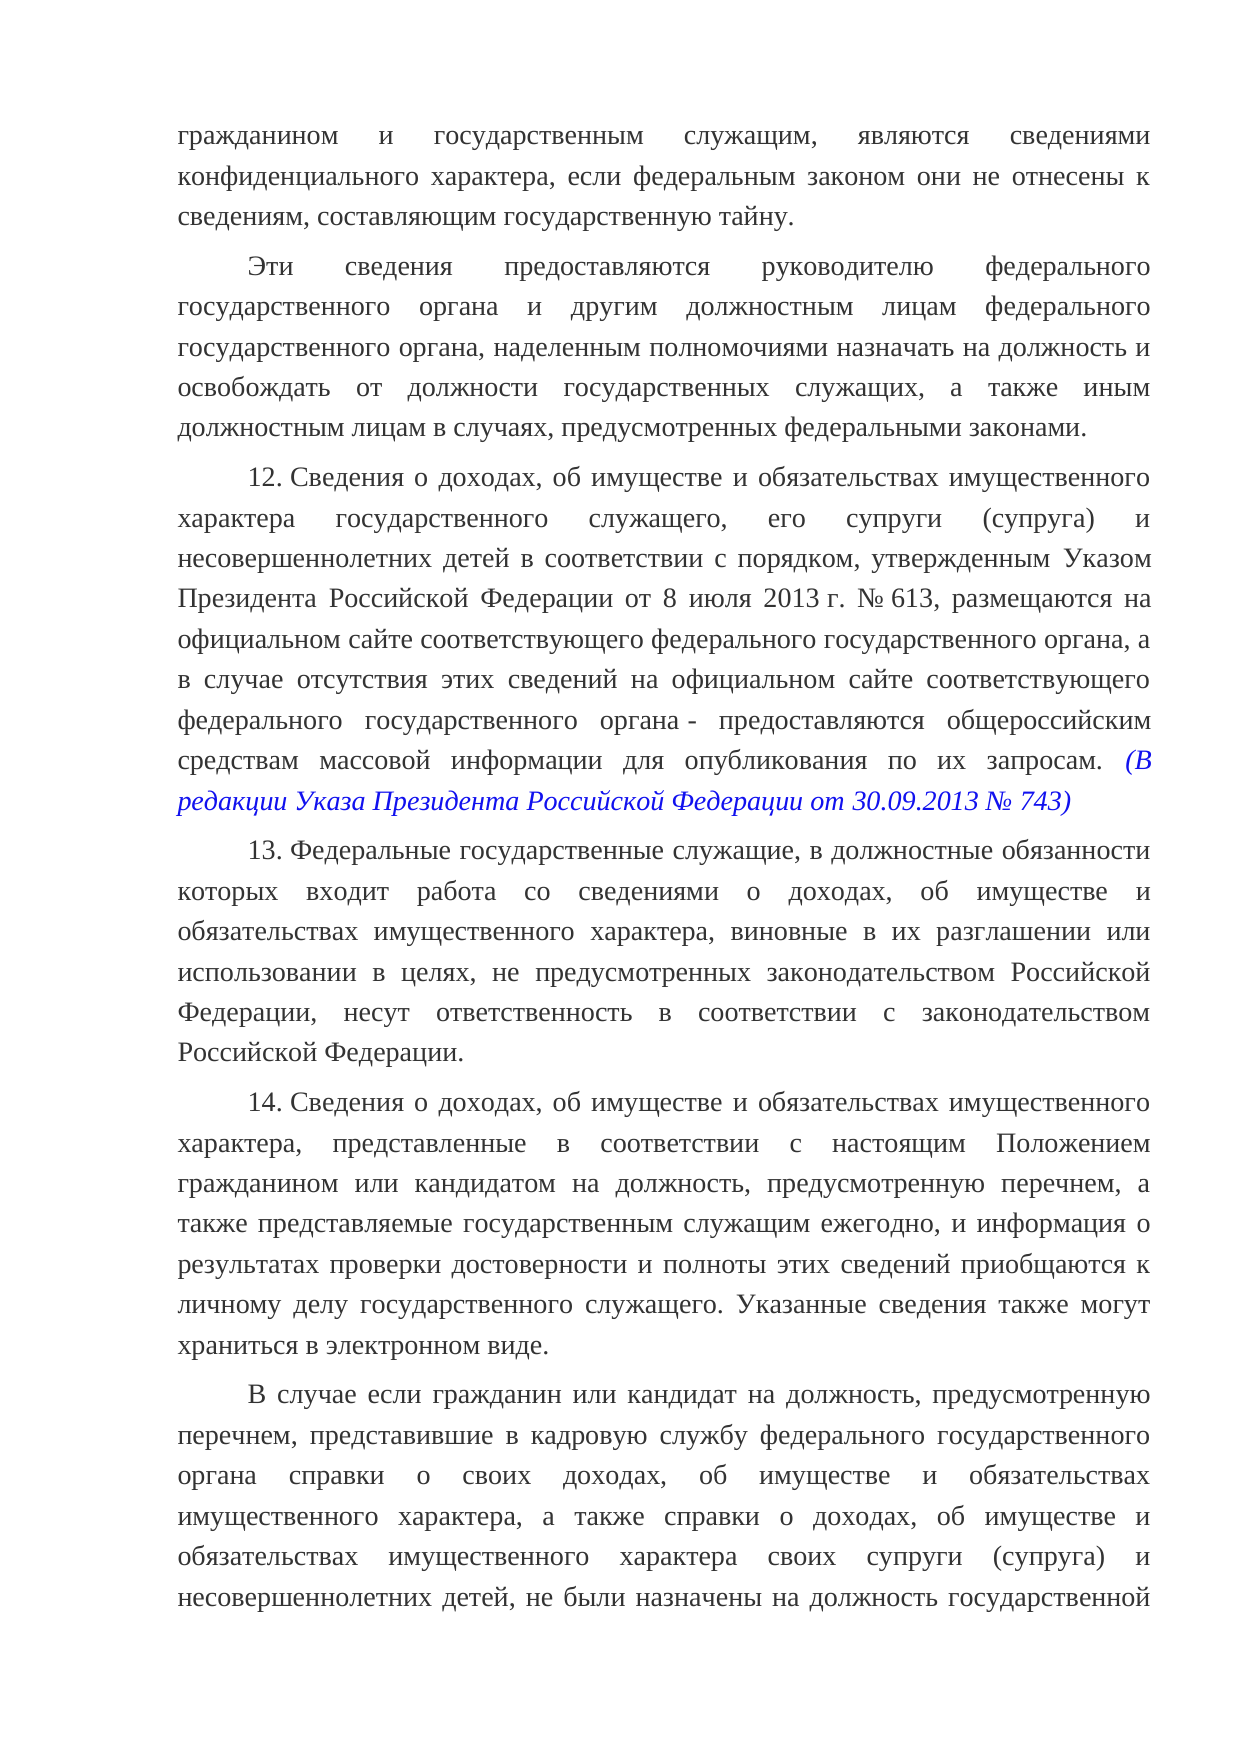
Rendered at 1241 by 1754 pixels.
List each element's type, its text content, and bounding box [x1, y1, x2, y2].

text 12. Сведения о доходах, об имуществе и обязательствах имущественного характера государственного служащего, его супруги (супруга) и несовершеннолетних детей в соответствии с порядком, утвержденным Указом Президента Российской Федерации от 8 июля 2013 г. № 613, размещаются на официальном сайте соответствующего федерального государственного органа, а в случае отсутствия этих сведений на официальном сайте соответствующего федерального государственного органа - предоставляются общероссийским средствам массовой информации для опубликования по их запросам. (В редакции Указа Президента Российской Федерации от 30.09.2013 № 743) [177, 460, 1152, 816]
text 14. Сведения о доходах, об имуществе и обязательствах имущественного характера, представленные в соответствии с настоящим Положением гражданином или кандидатом на должность, предусмотренную перечнем, а также представляемые государственным служащим ежегодно, и информация о результатах проверки достоверности и полноты этих сведений приобщаются к личному делу государственного служащего. Указанные сведения также могут храниться в электронном виде. [177, 1085, 1152, 1360]
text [177, 1377, 1152, 1612]
text 13. Федеральные государственные служащие, в должностные обязанности которых входит работа со сведениями о доходах, об имуществе и обязательствах имущественного характера, виновные в их разглашении или использовании в целях, не предусмотренных законодательством Российской Федерации, несут ответственность в соответствии с законодательством Российской Федерации. [177, 833, 1152, 1068]
text Эти сведения предоставляются руководителю федерального государственного органа и другим должностным лицам федерального государственного органа, наделенным полномочиями назначать на должность и освобождать от должности государственных служащих, а также иным должностным лицам в случаях, предусмотренных федеральными законами. [177, 249, 1152, 443]
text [177, 118, 1152, 231]
